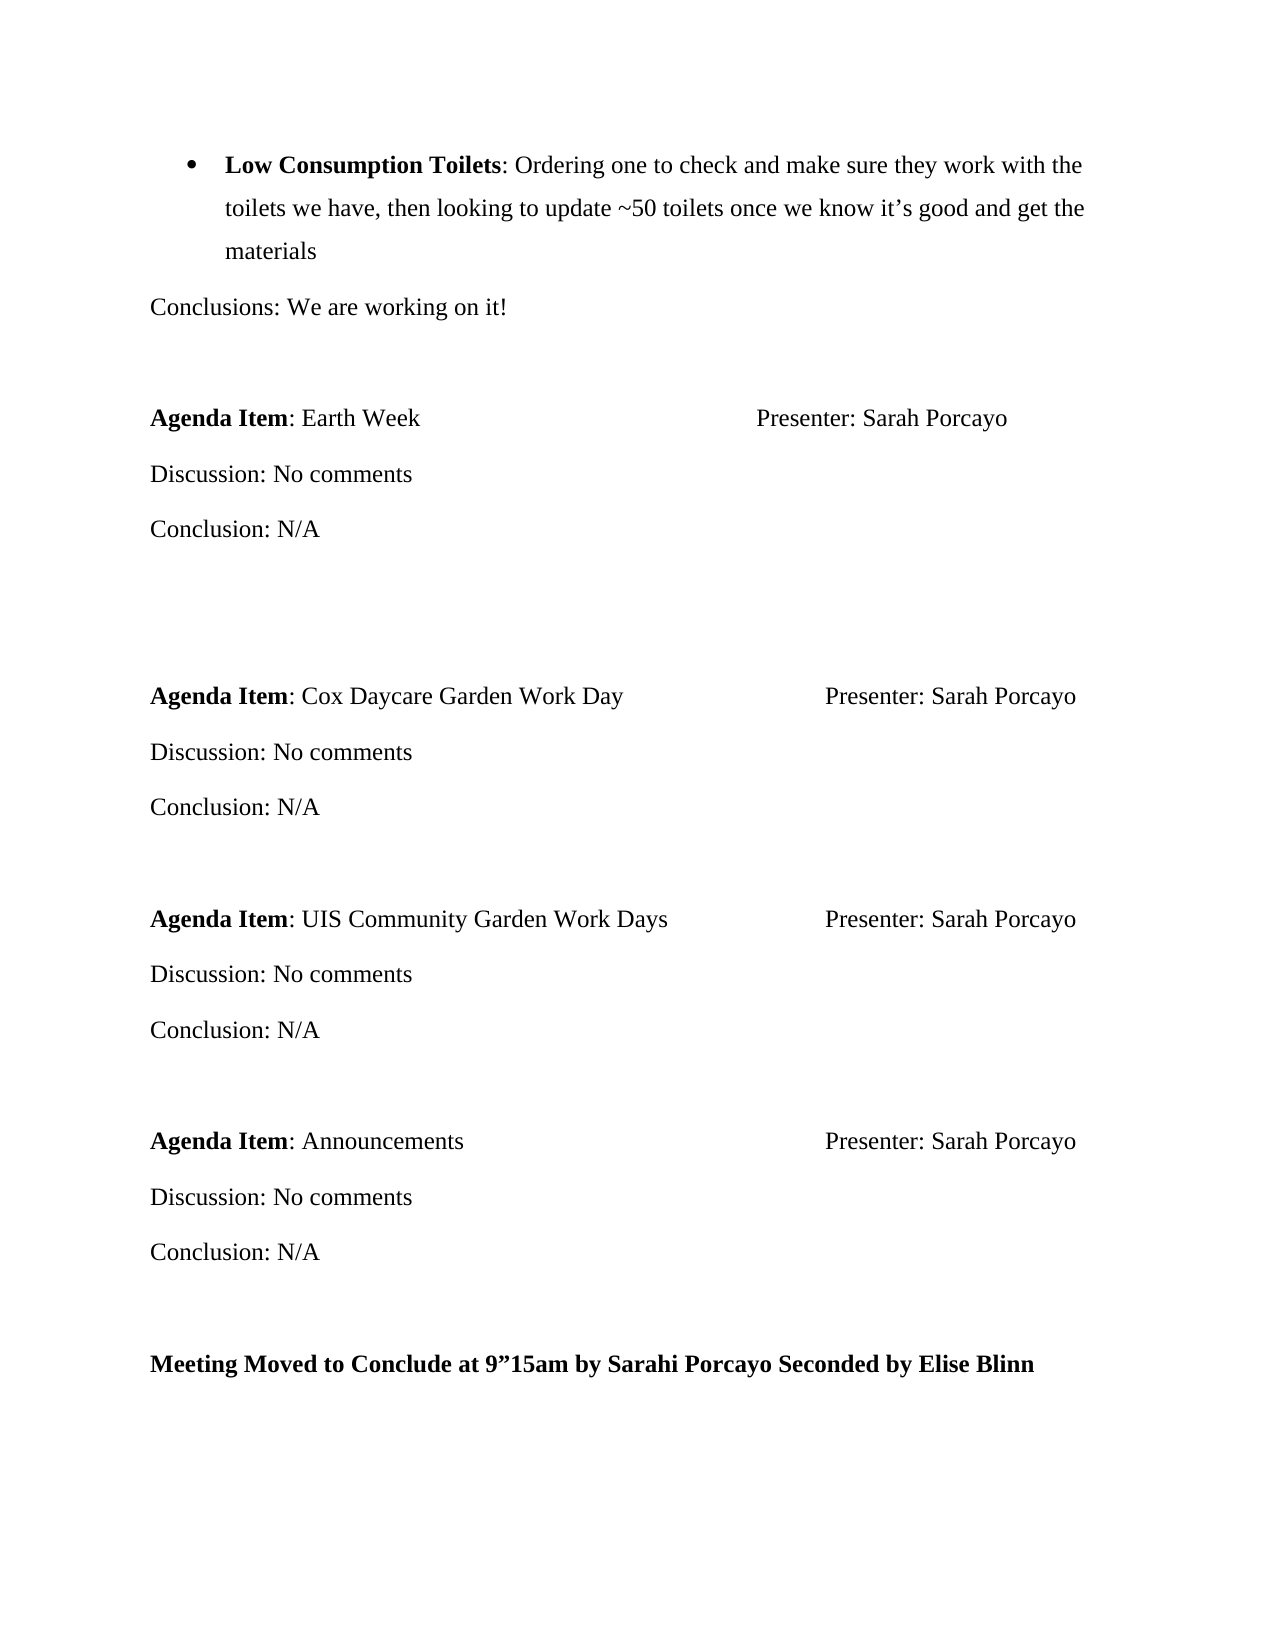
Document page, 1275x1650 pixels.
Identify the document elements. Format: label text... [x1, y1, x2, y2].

text Conclusion: N/A [150, 1015, 1125, 1044]
text Agenda Item: Cox Daycare Garden Work Day Presenter: Sarah Porcayo [150, 681, 1125, 710]
text Conclusion: N/A [150, 1237, 1125, 1266]
list Low Consumption Toilets: Ordering one to check and make sure they work with the toilets we have, then looking to update ~50 toilets once we know it’s good and get the materials [187, 150, 1125, 265]
text Conclusion: N/A [150, 792, 1125, 821]
text Conclusions: We are working on it! [150, 292, 1125, 321]
text Discussion: No comments [150, 459, 1125, 487]
text Discussion: No comments [150, 1182, 1125, 1211]
text Discussion: No comments [150, 737, 1125, 766]
text Discussion: No comments [150, 959, 1125, 988]
text Meeting Moved to Conclude at 9”15am by Sarahi Porcayo Seconded by Elise Blinn [150, 1349, 1125, 1377]
text Agenda Item: UIS Community Garden Work Days Presenter: Sarah Porcayo [150, 904, 1125, 932]
text Agenda Item: Earth Week Presenter: Sarah Porcayo [150, 403, 1125, 432]
text Agenda Item: Announcements Presenter: Sarah Porcayo [150, 1126, 1125, 1155]
text Conclusion: N/A [150, 514, 1125, 543]
